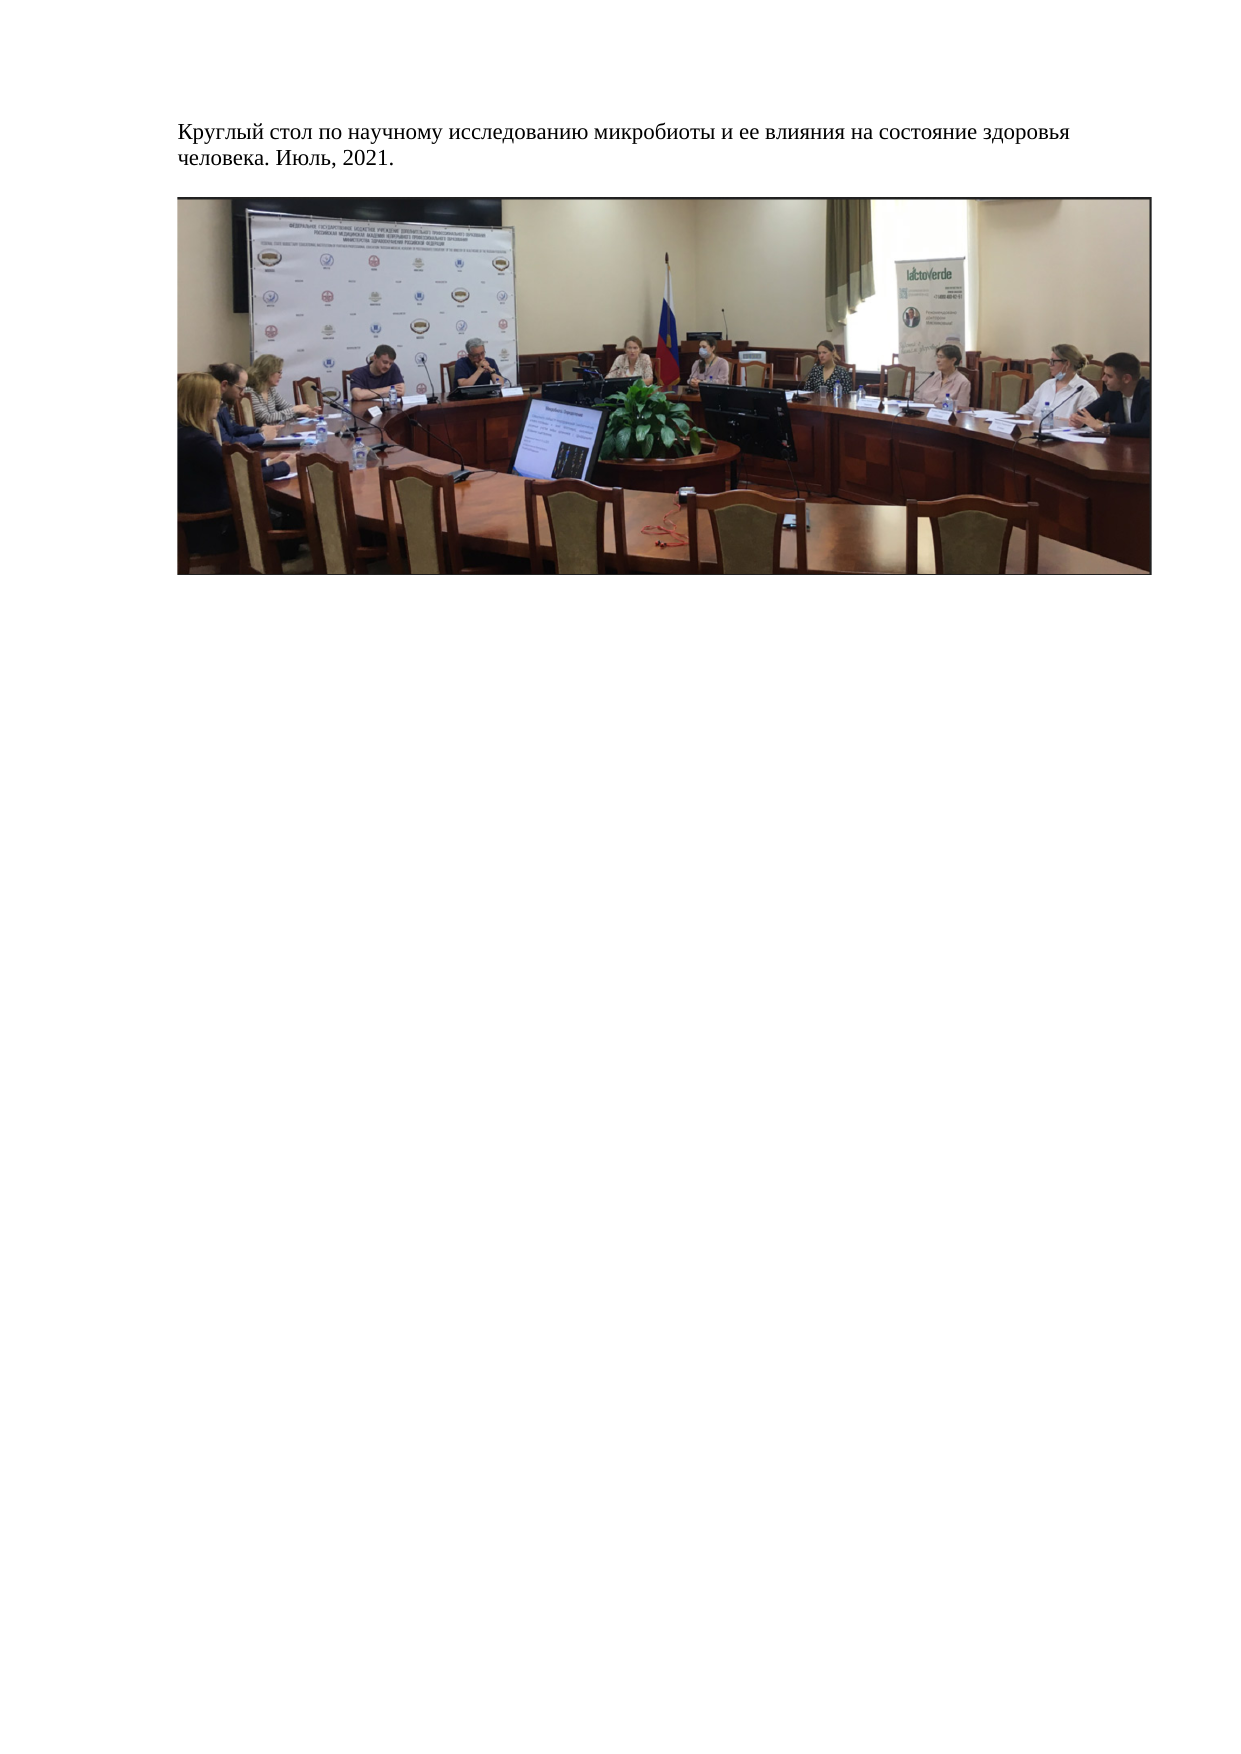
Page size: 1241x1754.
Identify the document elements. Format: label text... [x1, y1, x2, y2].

picture [177, 197, 1152, 575]
text Круглый стол по научному исследованию микробиоты и ее влияния на состояние здоровья человека. Июль, 2021. [177, 118, 1152, 171]
